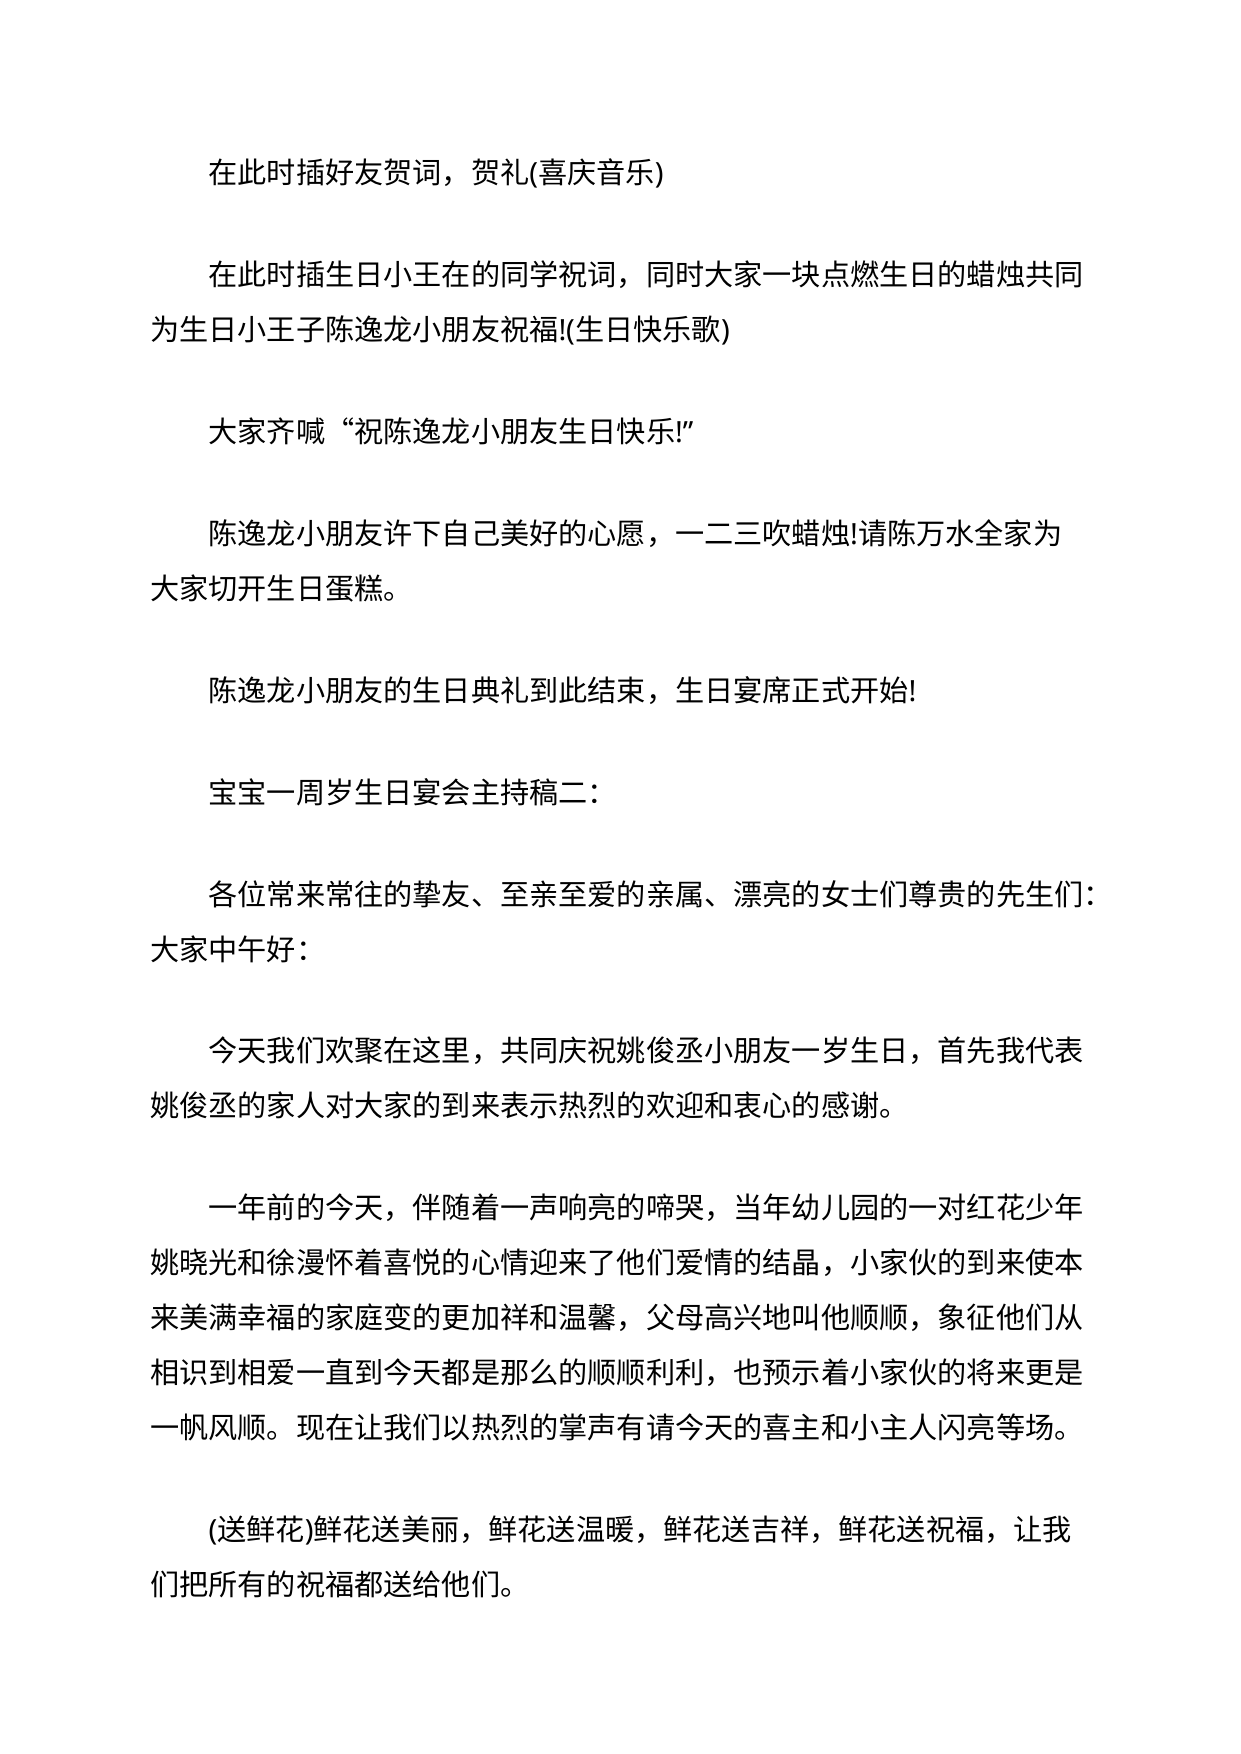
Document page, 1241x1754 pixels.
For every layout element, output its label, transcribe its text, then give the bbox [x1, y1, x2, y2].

text 各位常来常往的挚友、至亲至爱的亲属、漂亮的女士们尊贵的先生们：大家中午好： [150, 871, 1090, 968]
text 陈逸龙小朋友许下自己美好的心愿，一二三吹蜡烛!请陈万水全家为大家切开生日蛋糕。 [150, 511, 1090, 608]
text 大家齐喊“祝陈逸龙小朋友生日快乐!” [150, 409, 1090, 451]
text 在此时插好友贺词，贺礼(喜庆音乐) [150, 150, 1090, 192]
text 今天我们欢聚在这里，共同庆祝姚俊丞小朋友一岁生日，首先我代表姚俊丞的家人对大家的到来表示热烈的欢迎和衷心的感谢。 [150, 1028, 1090, 1125]
text 一年前的今天，伴随着一声响亮的啼哭，当年幼儿园的一对红花少年姚晓光和徐漫怀着喜悦的心情迎来了他们爱情的结晶，小家伙的到来使本来美满幸福的家庭变的更加祥和温馨，父母高兴地叫他顺顺，象征他们从相识到相爱一直到今天都是那么的顺顺利利，也预示着小家伙的将来更是一帆风顺。现在让我们以热烈的掌声有请今天的喜主和小主人闪亮等场。 [150, 1185, 1090, 1447]
text (送鲜花)鲜花送美丽，鲜花送温暖，鲜花送吉祥，鲜花送祝福，让我们把所有的祝福都送给他们。 [150, 1506, 1090, 1603]
text 在此时插生日小王在的同学祝词，同时大家一块点燃生日的蜡烛共同为生日小王子陈逸龙小朋友祝福!(生日快乐歌) [150, 252, 1090, 349]
text 陈逸龙小朋友的生日典礼到此结束，生日宴席正式开始! [150, 668, 1090, 710]
text 宝宝一周岁生日宴会主持稿二： [150, 769, 1090, 812]
